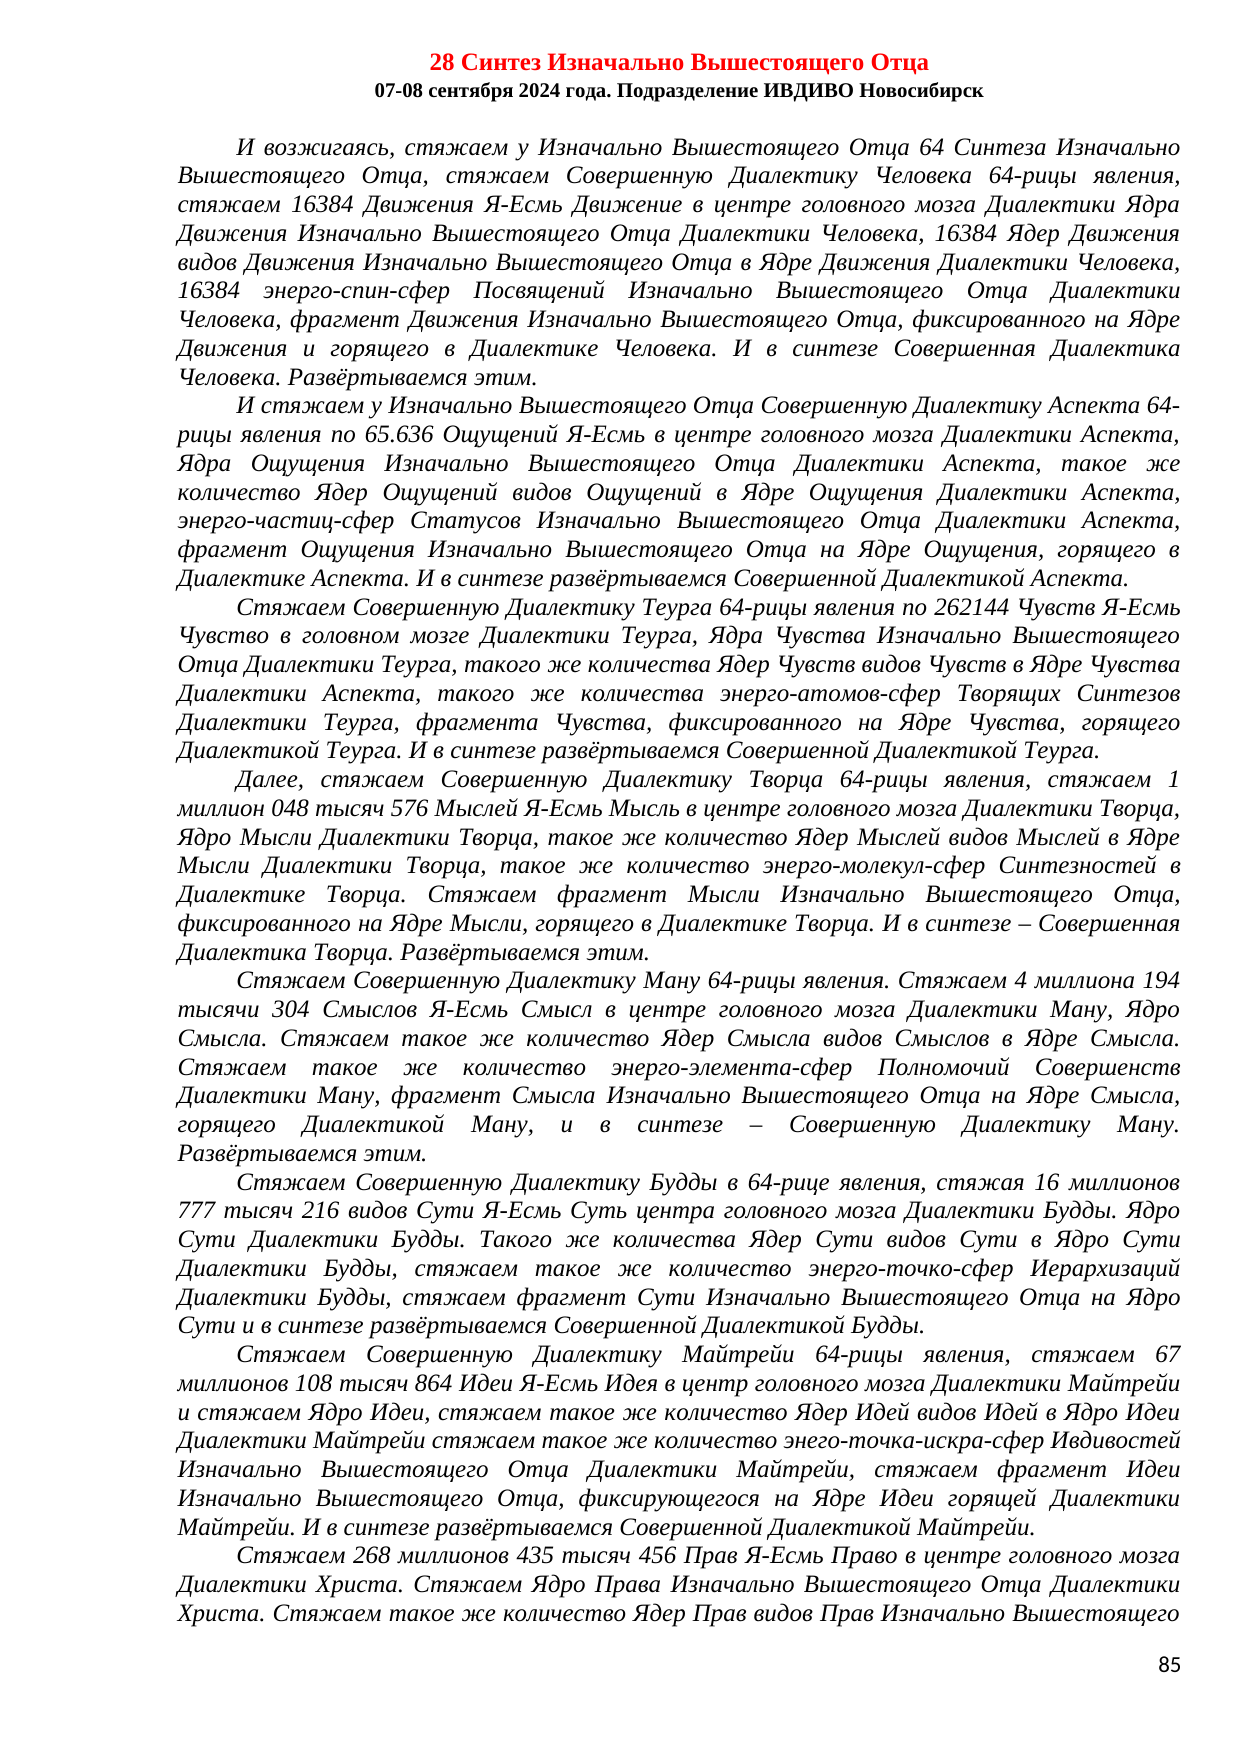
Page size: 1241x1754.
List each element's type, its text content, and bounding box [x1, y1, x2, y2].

text И стяжаем у Изначально Вышестоящего Отца Совершенную Диалектику Аспекта 64-рицы явления по 65.636 Ощущений Я-Есмь в центре головного мозга Диалектики Аспекта, Ядра Ощущения Изначально Вышестоящего Отца Диалектики Аспекта, такое же количество Ядер Ощущений видов Ощущений в Ядре Ощущения Диалектики Аспекта, энерго-частиц-сфер Статусов Изначально Вышестоящего Отца Диалектики Аспекта, фрагмент Ощущения Изначально Вышестоящего Отца на Ядре Ощущения, горящего в Диалектике Аспекта. И в синтезе развёртываемся Совершенной Диалектикой Аспекта. [177, 390, 1181, 592]
text Стяжаем Совершенную Диалектику Будды в 64-рице явления, стяжая 16 миллионов 777 тысяч 216 видов Сути Я-Есмь Суть центра головного мозга Диалектики Будды. Ядро Сути Диалектики Будды. Такого же количества Ядер Сути видов Сути в Ядро Сути Диалектики Будды, стяжаем такое же количество энерго-точко-сфер Иерархизаций Диалектики Будды, стяжаем фрагмент Сути Изначально Вышестоящего Отца на Ядро Сути и в синтезе развёртываемся Совершенной Диалектикой Будды. [177, 1167, 1181, 1339]
text И возжигаясь, стяжаем у Изначально Вышестоящего Отца 64 Синтеза Изначально Вышестоящего Отца, стяжаем Совершенную Диалектику Человека 64-рицы явления, стяжаем 16384 Движения Я-Есмь Движение в центре головного мозга Диалектики Ядра Движения Изначально Вышестоящего Отца Диалектики Человека, 16384 Ядер Движения видов Движения Изначально Вышестоящего Отца в Ядре Движения Диалектики Человека, 16384 энерго-спин-сфер Посвящений Изначально Вышестоящего Отца Диалектики Человека, фрагмент Движения Изначально Вышестоящего Отца, фиксированного на Ядре Движения и горящего в Диалектике Человека. И в синтезе Совершенная Диалектика Человека. Развёртываемся этим. [177, 132, 1181, 390]
text Стяжаем Совершенную Диалектику Ману 64-рицы явления. Стяжаем 4 миллиона 194 тысячи 304 Смыслов Я-Есмь Смысл в центре головного мозга Диалектики Ману, Ядро Смысла. Стяжаем такое же количество Ядер Смысла видов Смыслов в Ядре Смысла. Стяжаем такое же количество энерго-элемента-сфер Полномочий Совершенств Диалектики Ману, фрагмент Смысла Изначально Вышестоящего Отца на Ядре Смысла, горящего Диалектикой Ману, и в синтезе – Совершенную Диалектику Ману. Развёртываемся этим. [177, 965, 1181, 1167]
text Стяжаем Совершенную Диалектику Майтрейи 64-рицы явления, стяжаем 67 миллионов 108 тысяч 864 Идеи Я-Есмь Идея в центр головного мозга Диалектики Майтрейи и стяжаем Ядро Идеи, стяжаем такое же количество Ядер Идей видов Идей в Ядро Идеи Диалектики Майтрейи стяжаем такое же количество энего-точка-искра-сфер Ивдивостей Изначально Вышестоящего Отца Диалектики Майтрейи, стяжаем фрагмент Идеи Изначально Вышестоящего Отца, фиксирующегося на Ядре Идеи горящей Диалектики Майтрейи. И в синтезе развёртываемся Совершенной Диалектикой Майтрейи. [177, 1339, 1181, 1540]
text Стяжаем Совершенную Диалектику Теурга 64-рицы явления по 262144 Чувств Я-Есмь Чувство в головном мозге Диалектики Теурга, Ядра Чувства Изначально Вышестоящего Отца Диалектики Теурга, такого же количества Ядер Чувств видов Чувств в Ядре Чувства Диалектики Аспекта, такого же количества энерго-атомов-сфер Творящих Синтезов Диалектики Теурга, фрагмента Чувства, фиксированного на Ядре Чувства, горящего Диалектикой Теурга. И в синтезе развёртываемся Совершенной Диалектикой Теурга. [177, 592, 1181, 764]
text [177, 1540, 1181, 1627]
text Далее, стяжаем Совершенную Диалектику Творца 64-рицы явления, стяжаем 1 миллион 048 тысяч 576 Мыслей Я-Есмь Мысль в центре головного мозга Диалектики Творца, Ядро Мысли Диалектики Творца, такое же количество Ядер Мыслей видов Мыслей в Ядре Мысли Диалектики Творца, такое же количество энерго-молекул-сфер Синтезностей в Диалектике Творца. Стяжаем фрагмент Мысли Изначально Вышестоящего Отца, фиксированного на Ядре Мысли, горящего в Диалектике Творца. И в синтезе – Совершенная Диалектика Творца. Развёртываемся этим. [177, 764, 1181, 965]
